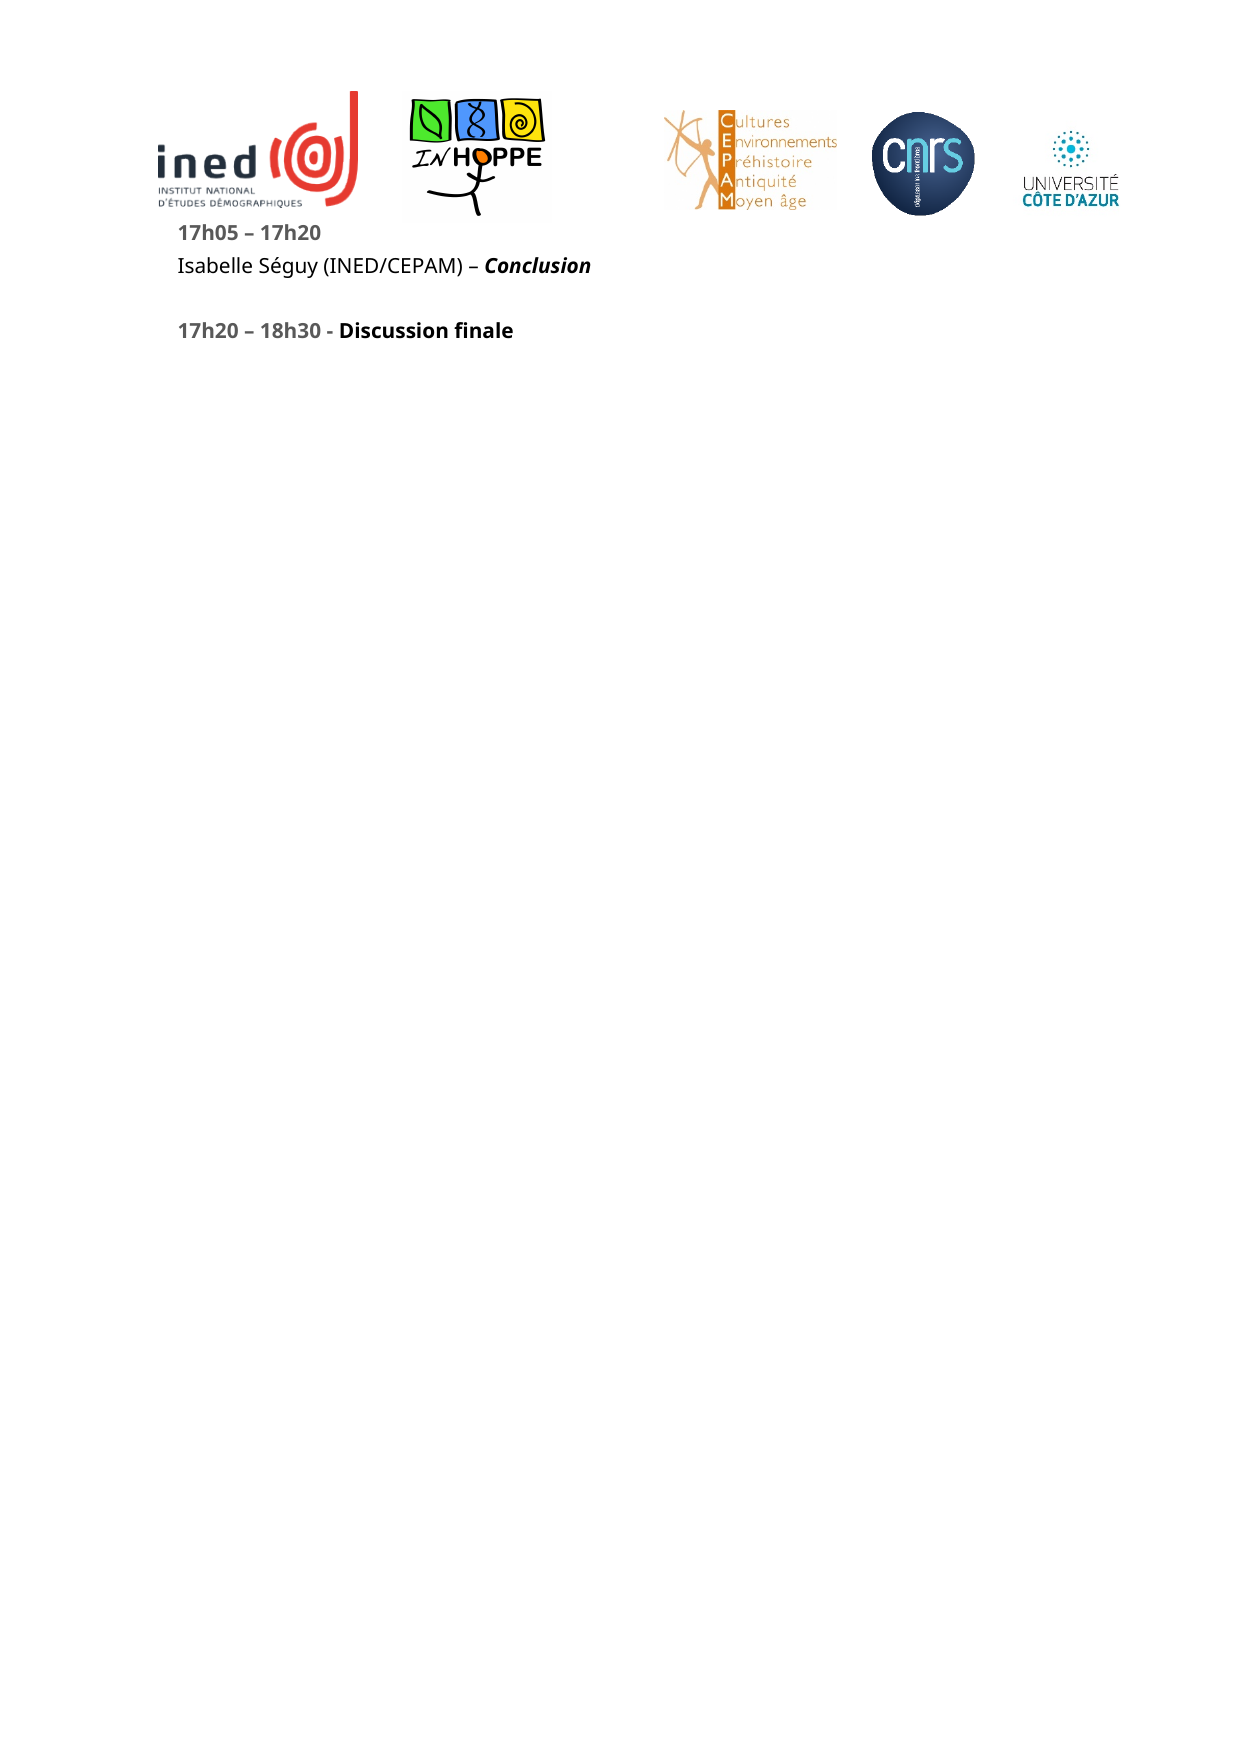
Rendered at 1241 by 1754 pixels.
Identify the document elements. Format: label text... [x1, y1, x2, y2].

text Isabelle Séguy (INED/CEPAM) – Conclusion [177, 251, 1107, 279]
picture [1002, 110, 1140, 227]
text 17h05 – 17h20 [177, 218, 1107, 247]
text 17h20 – 18h30 - Discussion finale [177, 316, 1107, 345]
picture [871, 110, 975, 216]
picture [402, 91, 553, 218]
picture [158, 91, 358, 208]
picture [664, 110, 837, 210]
